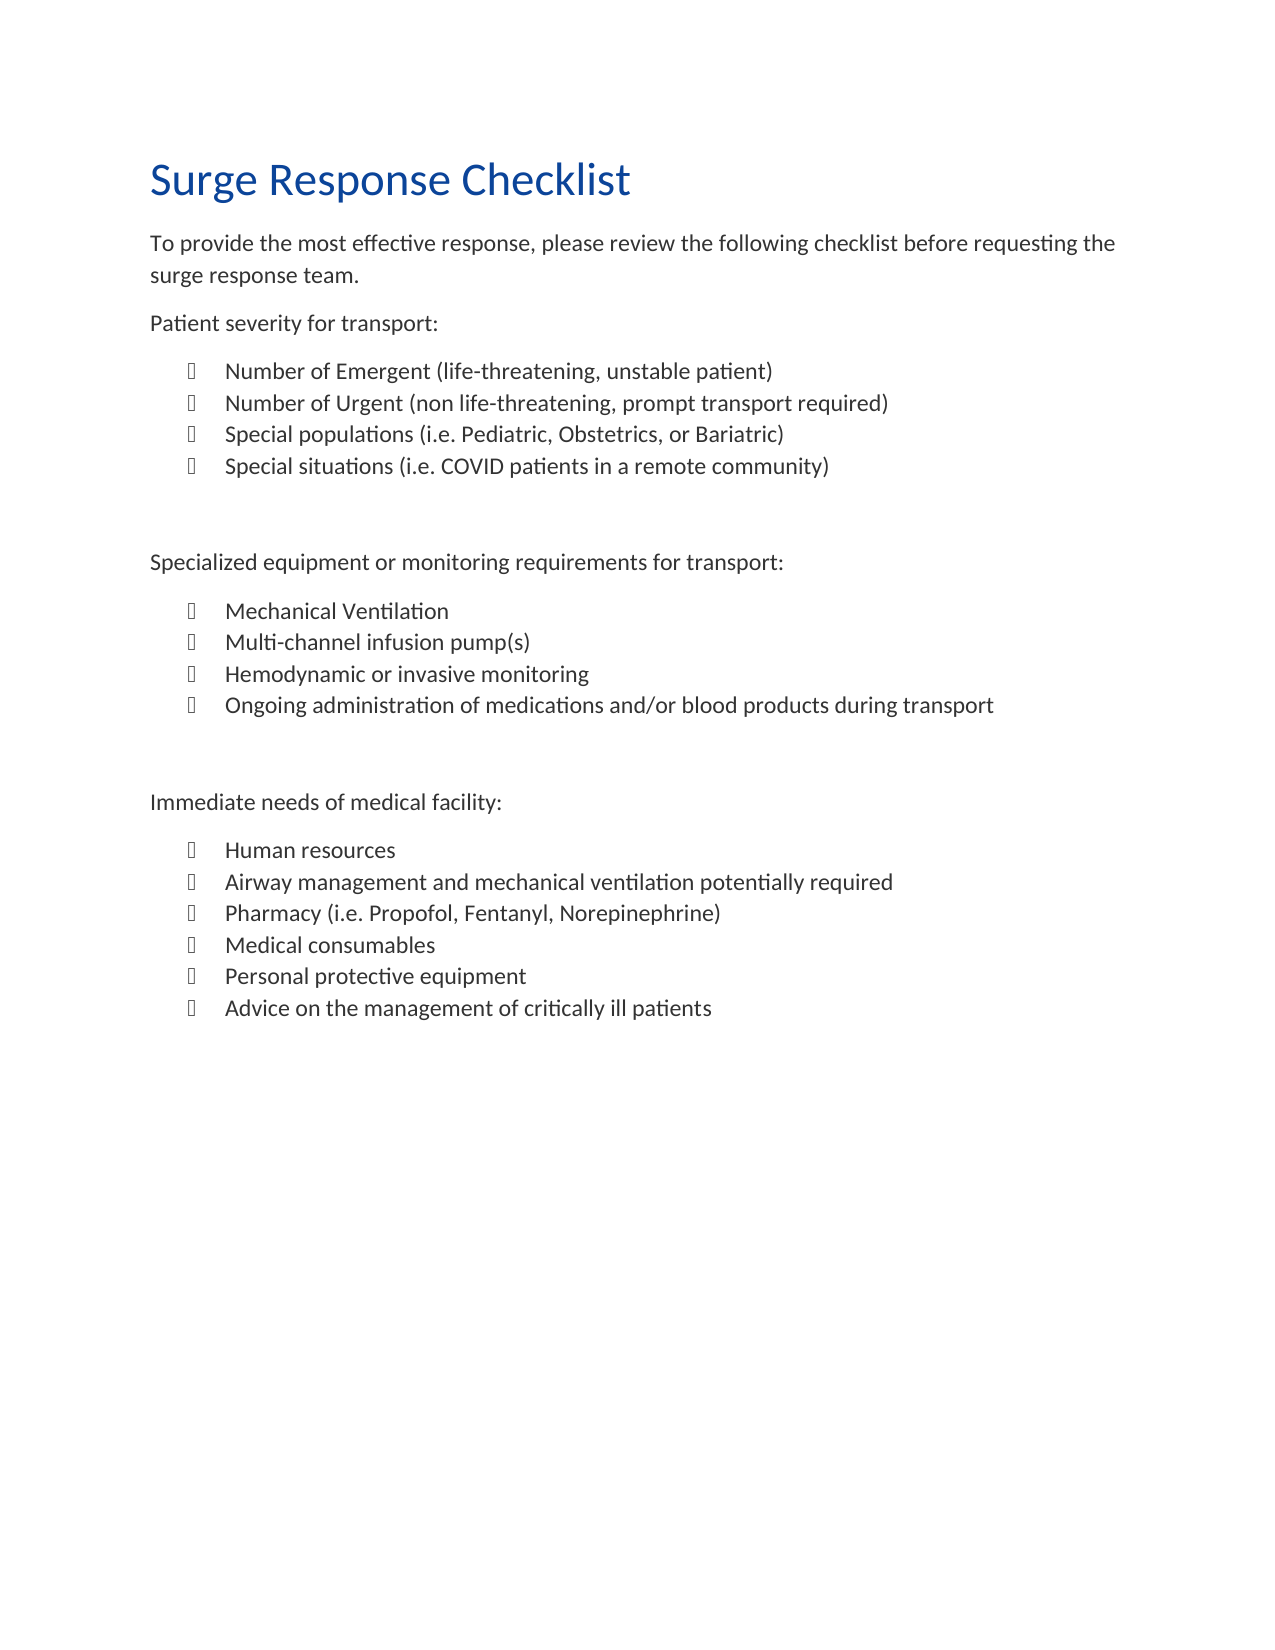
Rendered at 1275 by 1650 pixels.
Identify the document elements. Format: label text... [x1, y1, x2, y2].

list Medical consumables [187, 930, 1125, 959]
list Advice on the management of critically ill patients [187, 993, 1125, 1022]
list Number of Emergent (life-threatening, unstable patient) [187, 356, 1125, 386]
list Pharmacy (i.e. Propofol, Fentanyl, Norepinephrine) [187, 898, 1125, 927]
list Human resources [187, 835, 1125, 864]
text To provide the most effective response, please review the following checklist before requesting the surge response team. [150, 228, 1125, 289]
text Immediate needs of medical facility: [150, 787, 1125, 816]
list Hemodynamic or invasive monitoring [187, 659, 1125, 688]
list Special populations (i.e. Pediatric, Obstetrics, or Bariatric) [187, 419, 1125, 449]
list Ongoing administration of medications and/or blood products during transport [187, 690, 1125, 720]
list Personal protective equipment [187, 961, 1125, 991]
list Special situations (i.e. COVID patients in a remote community) [187, 451, 1125, 480]
text Patient severity for transport: [150, 308, 1125, 337]
list Multi-channel infusion pump(s) [187, 627, 1125, 657]
text Surge Response Checklist [150, 150, 1125, 207]
list Number of Urgent (non life-threatening, prompt transport required) [187, 388, 1125, 417]
text Specialized equipment or monitoring requirements for transport: [150, 547, 1125, 577]
list Mechanical Ventilation [187, 596, 1125, 625]
list Airway management and mechanical ventilation potentially required [187, 867, 1125, 896]
